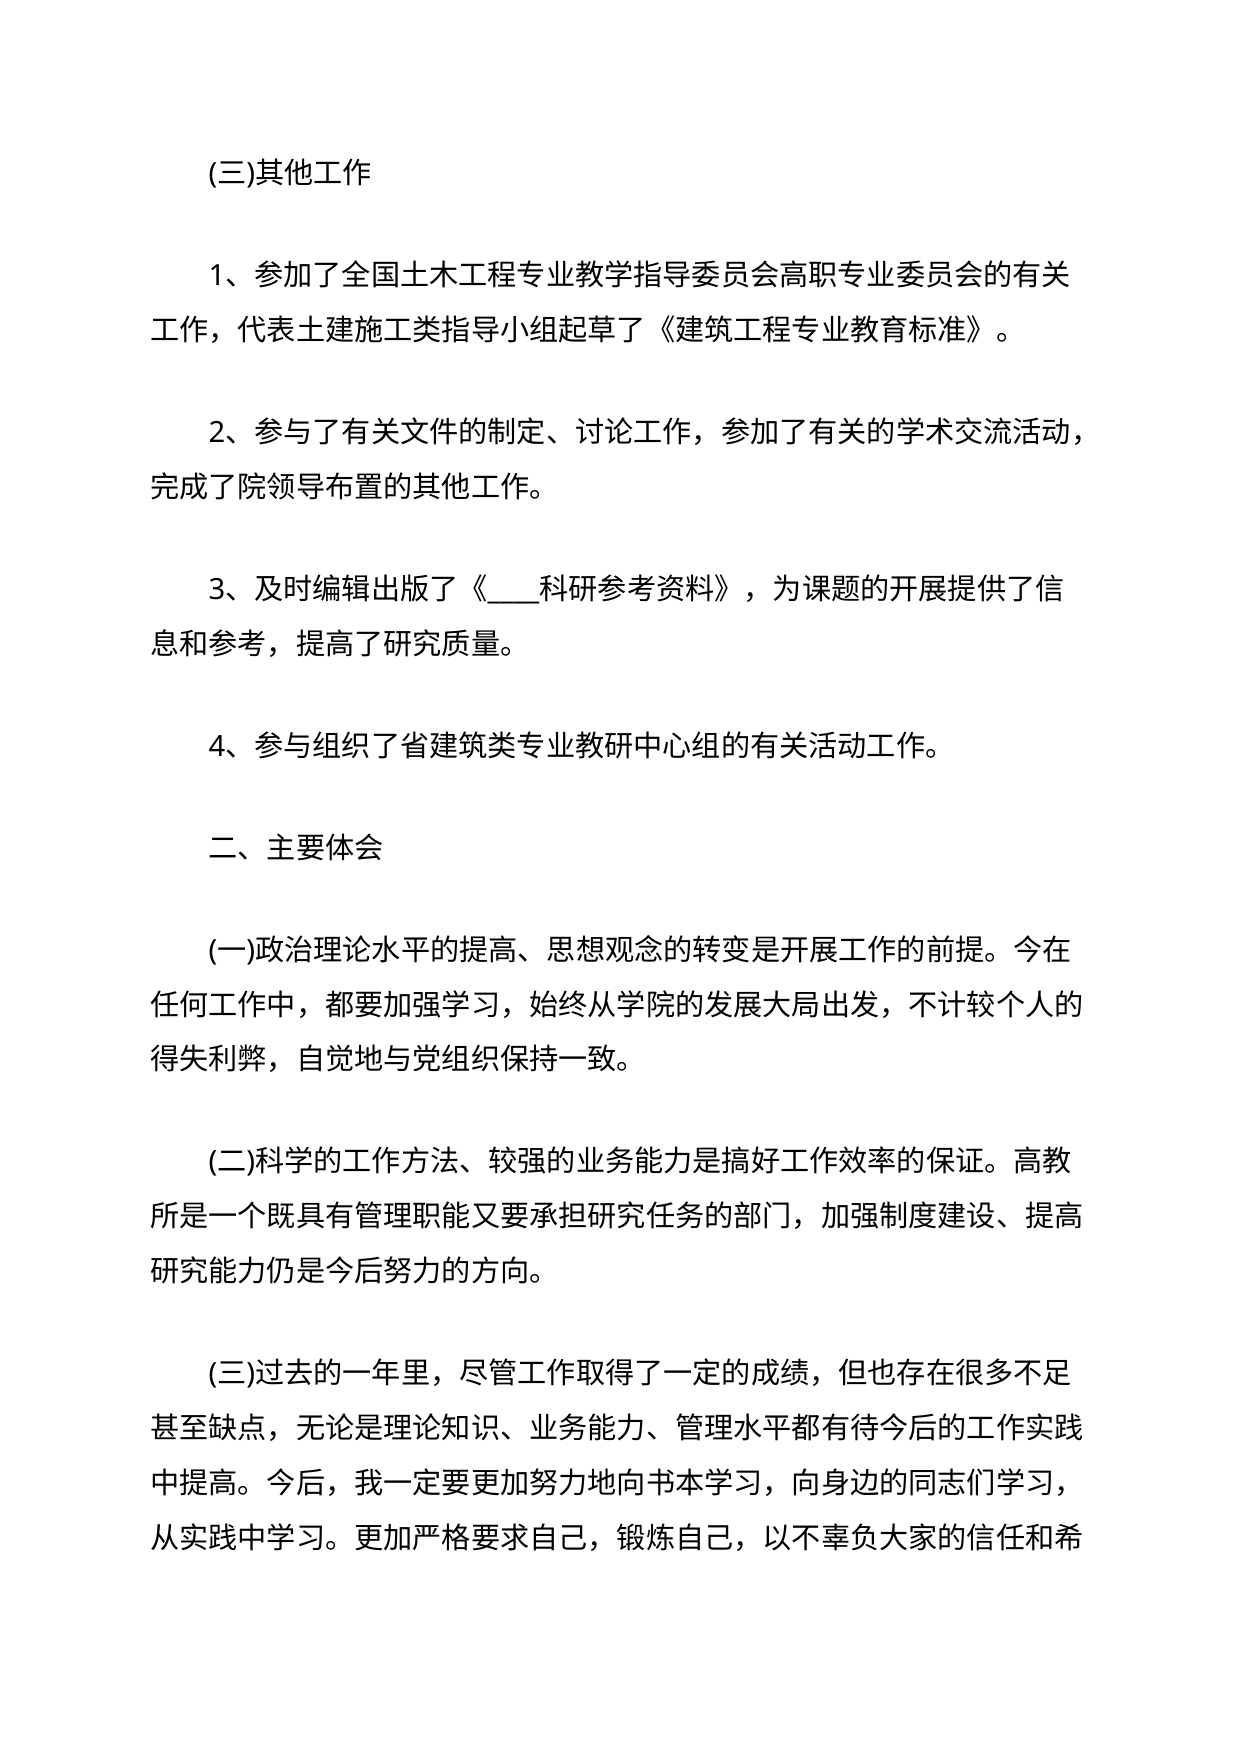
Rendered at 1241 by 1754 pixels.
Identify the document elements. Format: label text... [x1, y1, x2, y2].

text 二、主要体会 [150, 824, 1090, 867]
text 2、参与了有关文件的制定、讨论工作，参加了有关的学术交流活动，完成了院领导布置的其他工作。 [150, 409, 1090, 506]
text 4、参与组织了省建筑类专业教研中心组的有关活动工作。 [150, 722, 1090, 765]
text (二)科学的工作方法、较强的业务能力是搞好工作效率的保证。高教所是一个既具有管理职能又要承担研究任务的部门，加强制度建设、提高研究能力仍是今后努力的方向。 [150, 1138, 1090, 1290]
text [150, 1349, 1090, 1556]
text (三)其他工作 [150, 150, 1090, 192]
text 1、参加了全国土木工程专业教学指导委员会高职专业委员会的有关工作，代表土建施工类指导小组起草了《建筑工程专业教育标准》。 [150, 252, 1090, 349]
text 3、及时编辑出版了《____科研参考资料》，为课题的开展提供了信息和参考，提高了研究质量。 [150, 566, 1090, 663]
text (一)政治理论水平的提高、思想观念的转变是开展工作的前提。今在任何工作中，都要加强学习，始终从学院的发展大局出发，不计较个人的得失利弊，自觉地与党组织保持一致。 [150, 926, 1090, 1078]
